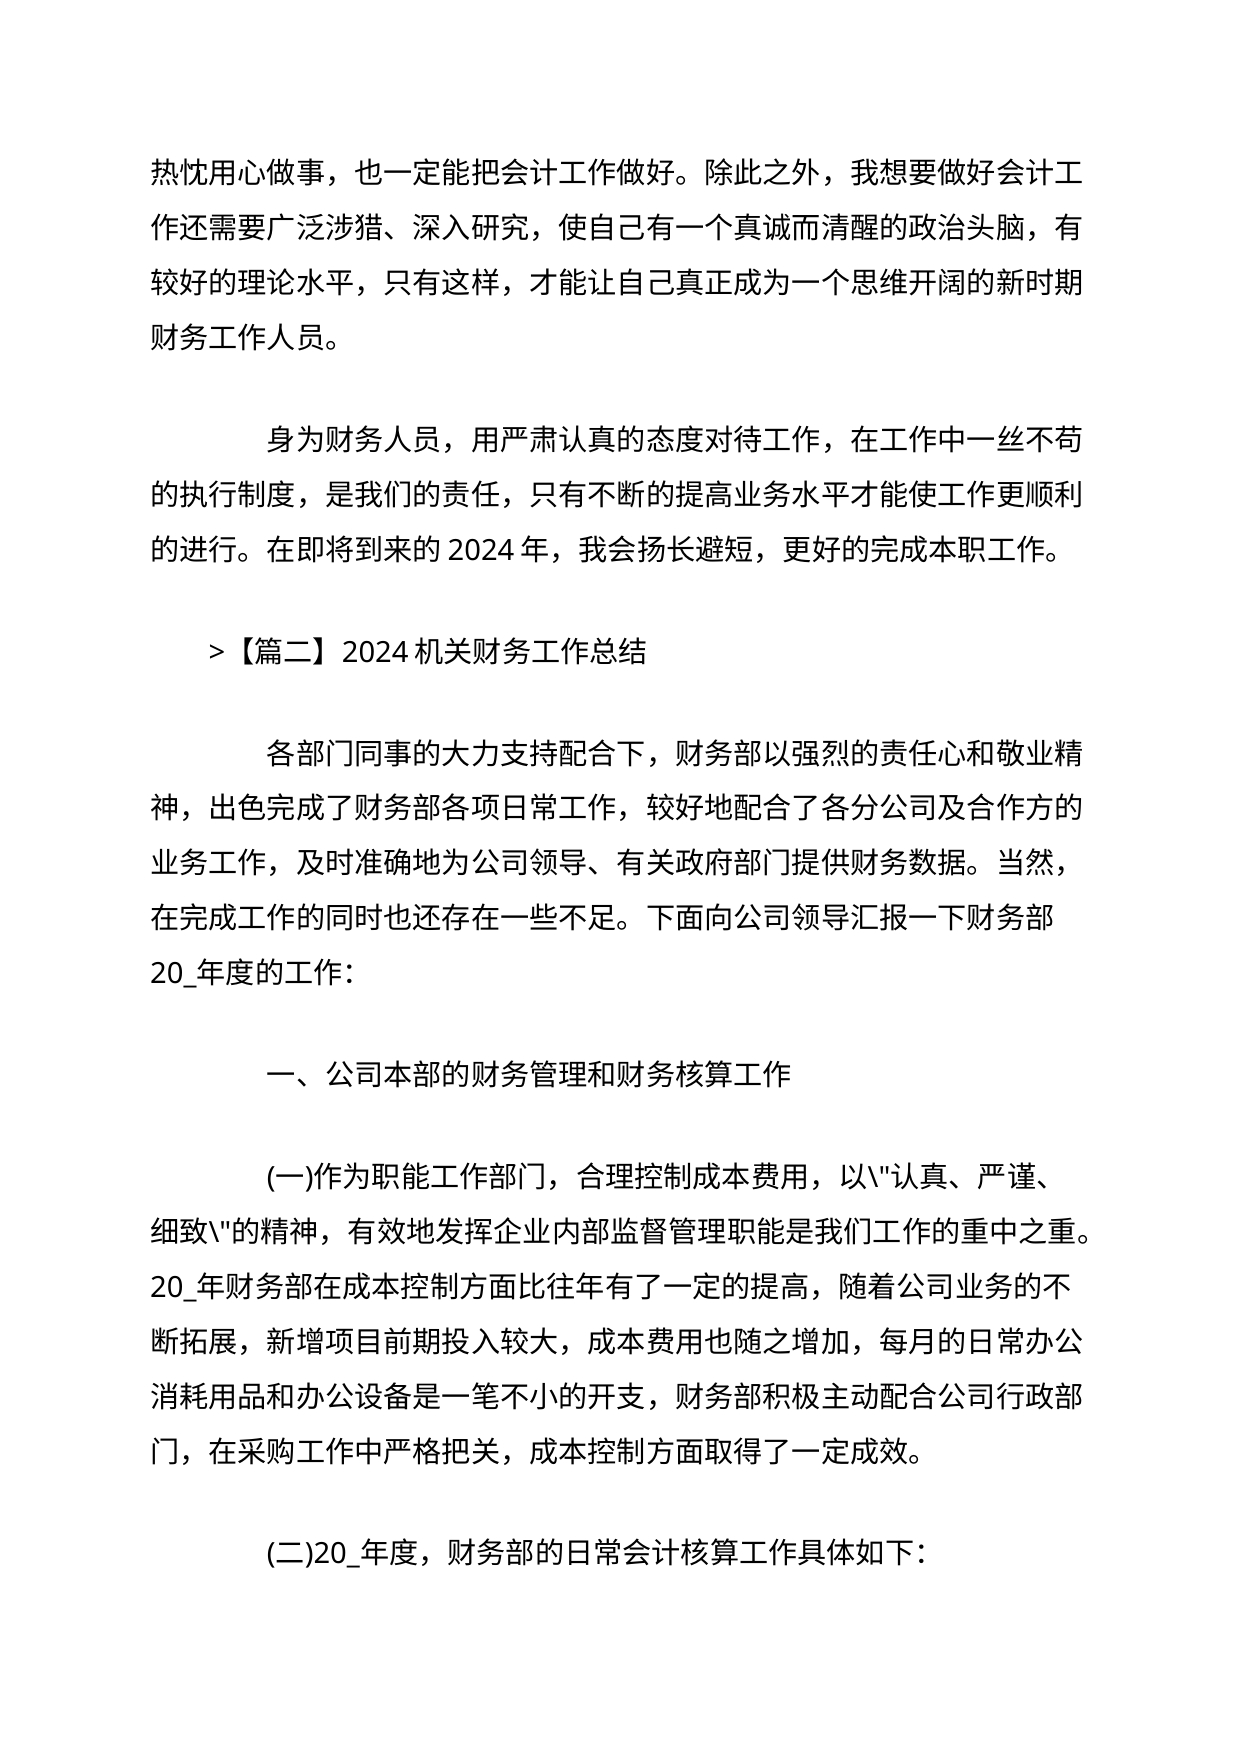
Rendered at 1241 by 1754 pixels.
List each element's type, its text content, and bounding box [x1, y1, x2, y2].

text (一)作为职能工作部门，合理控制成本费用，以\"认真、严谨、细致\"的精神，有效地发挥企业内部监督管理职能是我们工作的重中之重。20_年财务部在成本控制方面比往年有了一定的提高，随着公司业务的不断拓展，新增项目前期投入较大，成本费用也随之增加，每月的日常办公消耗用品和办公设备是一笔不小的开支，财务部积极主动配合公司行政部门，在采购工作中严格把关，成本控制方面取得了一定成效。 [150, 1153, 1090, 1471]
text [150, 150, 1090, 357]
text 身为财务人员，用严肃认真的态度对待工作，在工作中一丝不苟的执行制度，是我们的责任，只有不断的提高业务水平才能使工作更顺利的进行。在即将到来的2024年，我会扬长避短，更好的完成本职工作。 [150, 416, 1090, 569]
text (二)20_年度，财务部的日常会计核算工作具体如下： [150, 1530, 1090, 1572]
text 各部门同事的大力支持配合下，财务部以强烈的责任心和敬业精神，出色完成了财务部各项日常工作，较好地配合了各分公司及合作方的业务工作，及时准确地为公司领导、有关政府部门提供财务数据。当然，在完成工作的同时也还存在一些不足。下面向公司领导汇报一下财务部20_年度的工作： [150, 730, 1090, 992]
text 一、公司本部的财务管理和财务核算工作 [150, 1052, 1090, 1094]
text >【篇二】2024机关财务工作总结 [150, 628, 1090, 671]
